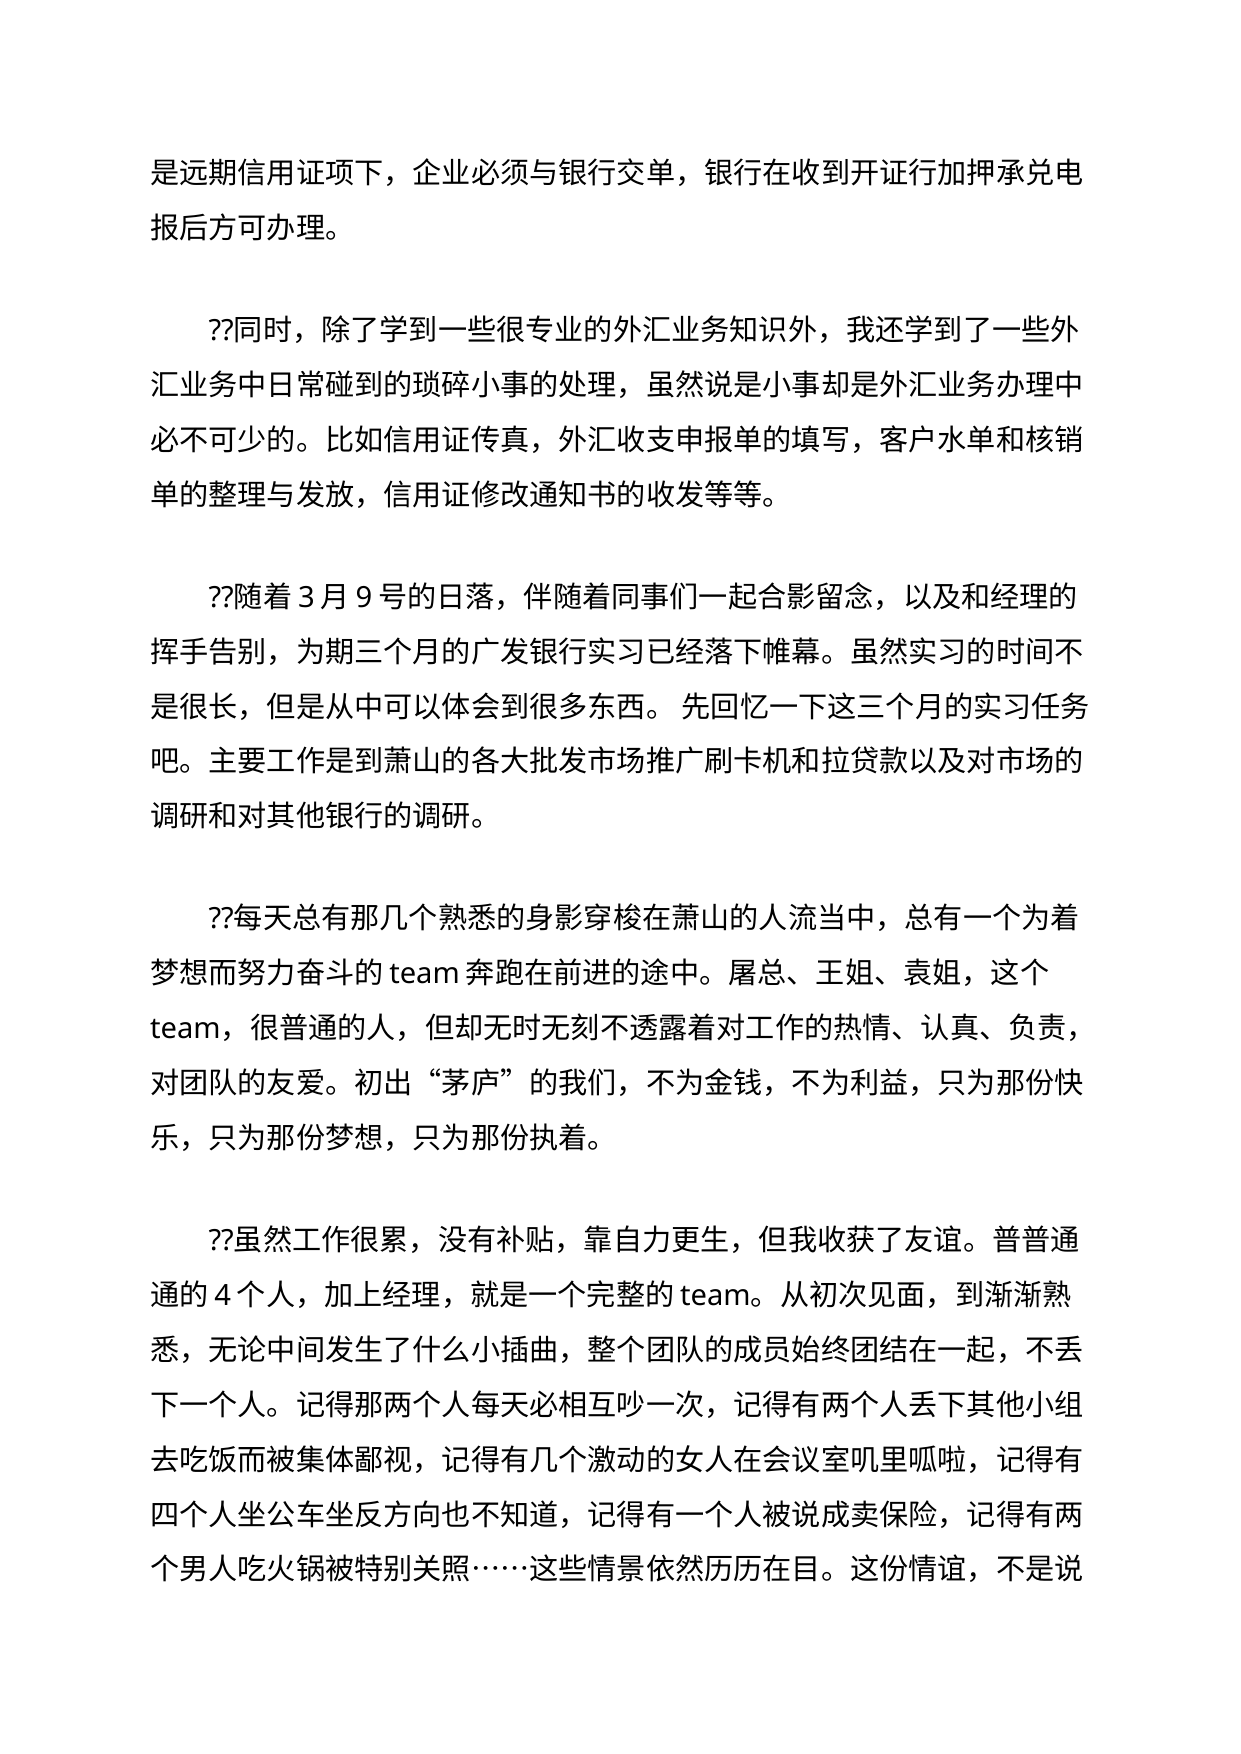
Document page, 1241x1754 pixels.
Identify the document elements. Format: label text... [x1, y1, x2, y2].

text ??随着3月9号的日落，伴随着同事们一起合影留念，以及和经理的挥手告别，为期三个月的广发银行实习已经落下帷幕。虽然实习的时间不是很长，但是从中可以体会到很多东西。 先回忆一下这三个月的实习任务吧。主要工作是到萧山的各大批发市场推广刷卡机和拉贷款以及对市场的调研和对其他银行的调研。 [150, 573, 1090, 835]
text ??每天总有那几个熟悉的身影穿梭在萧山的人流当中，总有一个为着梦想而努力奋斗的team奔跑在前进的途中。屠总、王姐、袁姐，这个team，很普通的人，但却无时无刻不透露着对工作的热情、认真、负责，对团队的友爱。初出“茅庐”的我们，不为金钱，不为利益，只为那份快乐，只为那份梦想，只为那份执着。 [150, 895, 1090, 1157]
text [150, 1216, 1090, 1588]
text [150, 150, 1090, 247]
text ??同时，除了学到一些很专业的外汇业务知识外，我还学到了一些外汇业务中日常碰到的琐碎小事的处理，虽然说是小事却是外汇业务办理中必不可少的。比如信用证传真，外汇收支申报单的填写，客户水单和核销单的整理与发放，信用证修改通知书的收发等等。 [150, 307, 1090, 514]
